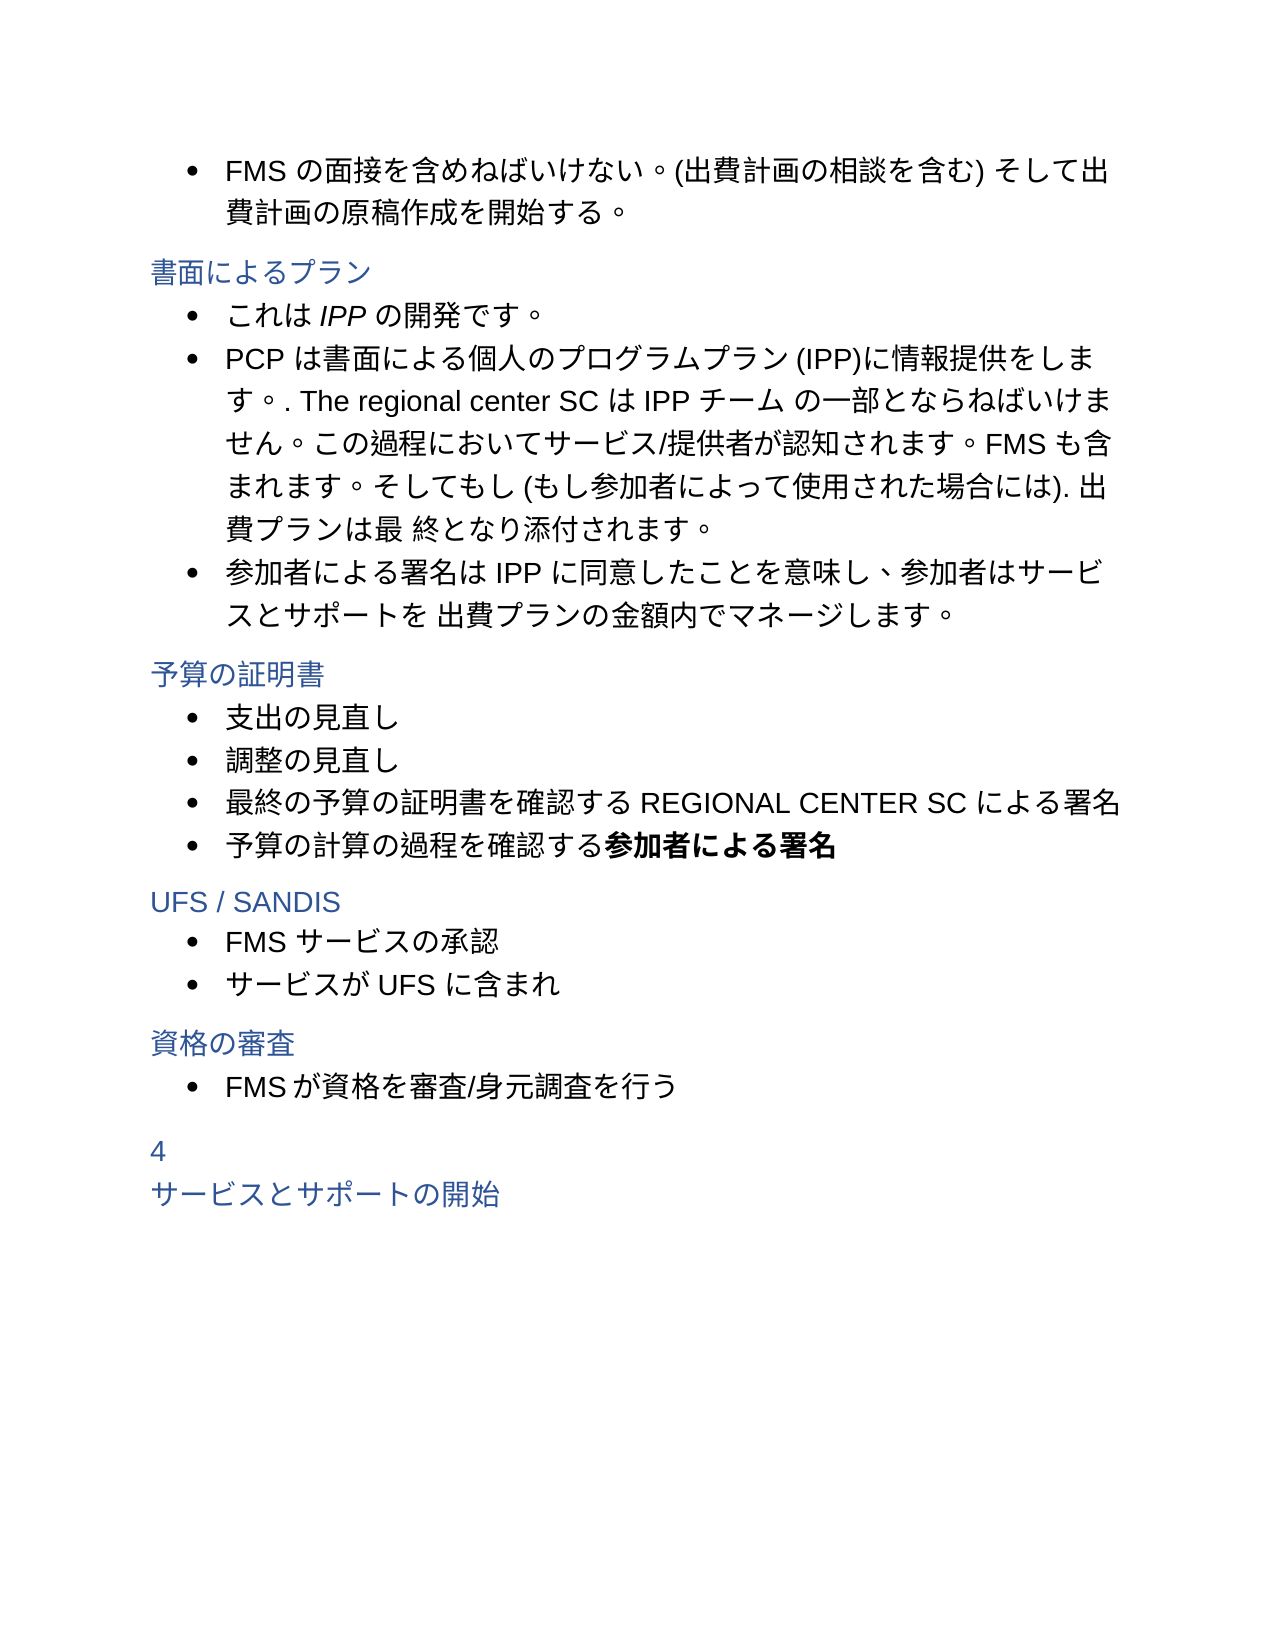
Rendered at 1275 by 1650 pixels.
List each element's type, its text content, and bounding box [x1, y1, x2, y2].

list 調整の見直し [187, 740, 1125, 779]
subtitle サービスとサポートの開始 [150, 1174, 1125, 1214]
list FMSが資格を審査/身元調査を行う [187, 1066, 1125, 1106]
list FMS サービスの承認 [187, 921, 1125, 961]
list 予算の計算の過程を確認する参加者による署名 [187, 826, 1125, 865]
list FMS の面接を含めねばいけない。(出費計画の相談を含む) そして出費計画の原稿作成を開始する。 [187, 150, 1125, 232]
subtitle UFS / SANDIS [150, 885, 1125, 918]
list 支出の見直し [187, 697, 1125, 737]
list サービスが UFS に含まれ [187, 964, 1125, 1004]
list 参加者による署名は IPP に同意したことを意味し、参加者はサービスとサポートを 出費プランの金額内でマネージします。 [187, 552, 1125, 634]
list 最終の予算の証明書を確認する REGIONAL CENTER SC による署名 [187, 783, 1125, 822]
subtitle 資格の審査 [150, 1023, 1125, 1063]
subtitle 予算の証明書 [150, 654, 1125, 694]
subtitle 書面によるプラン [150, 252, 1125, 292]
subtitle 4 [150, 1134, 1125, 1168]
list これは IPP の開発です。 [187, 295, 1125, 335]
list PCP は書面による個人のプログラムプラン (IPP)に情報提供をします。. The regional center SC は IPP チーム の一部とならねばいけません。この過程においてサービス/提供者が認知されます。FMS も含まれます。そしてもし (もし参加者によって使用された場合には). 出費プランは最 終となり添付されます。 [187, 338, 1125, 549]
